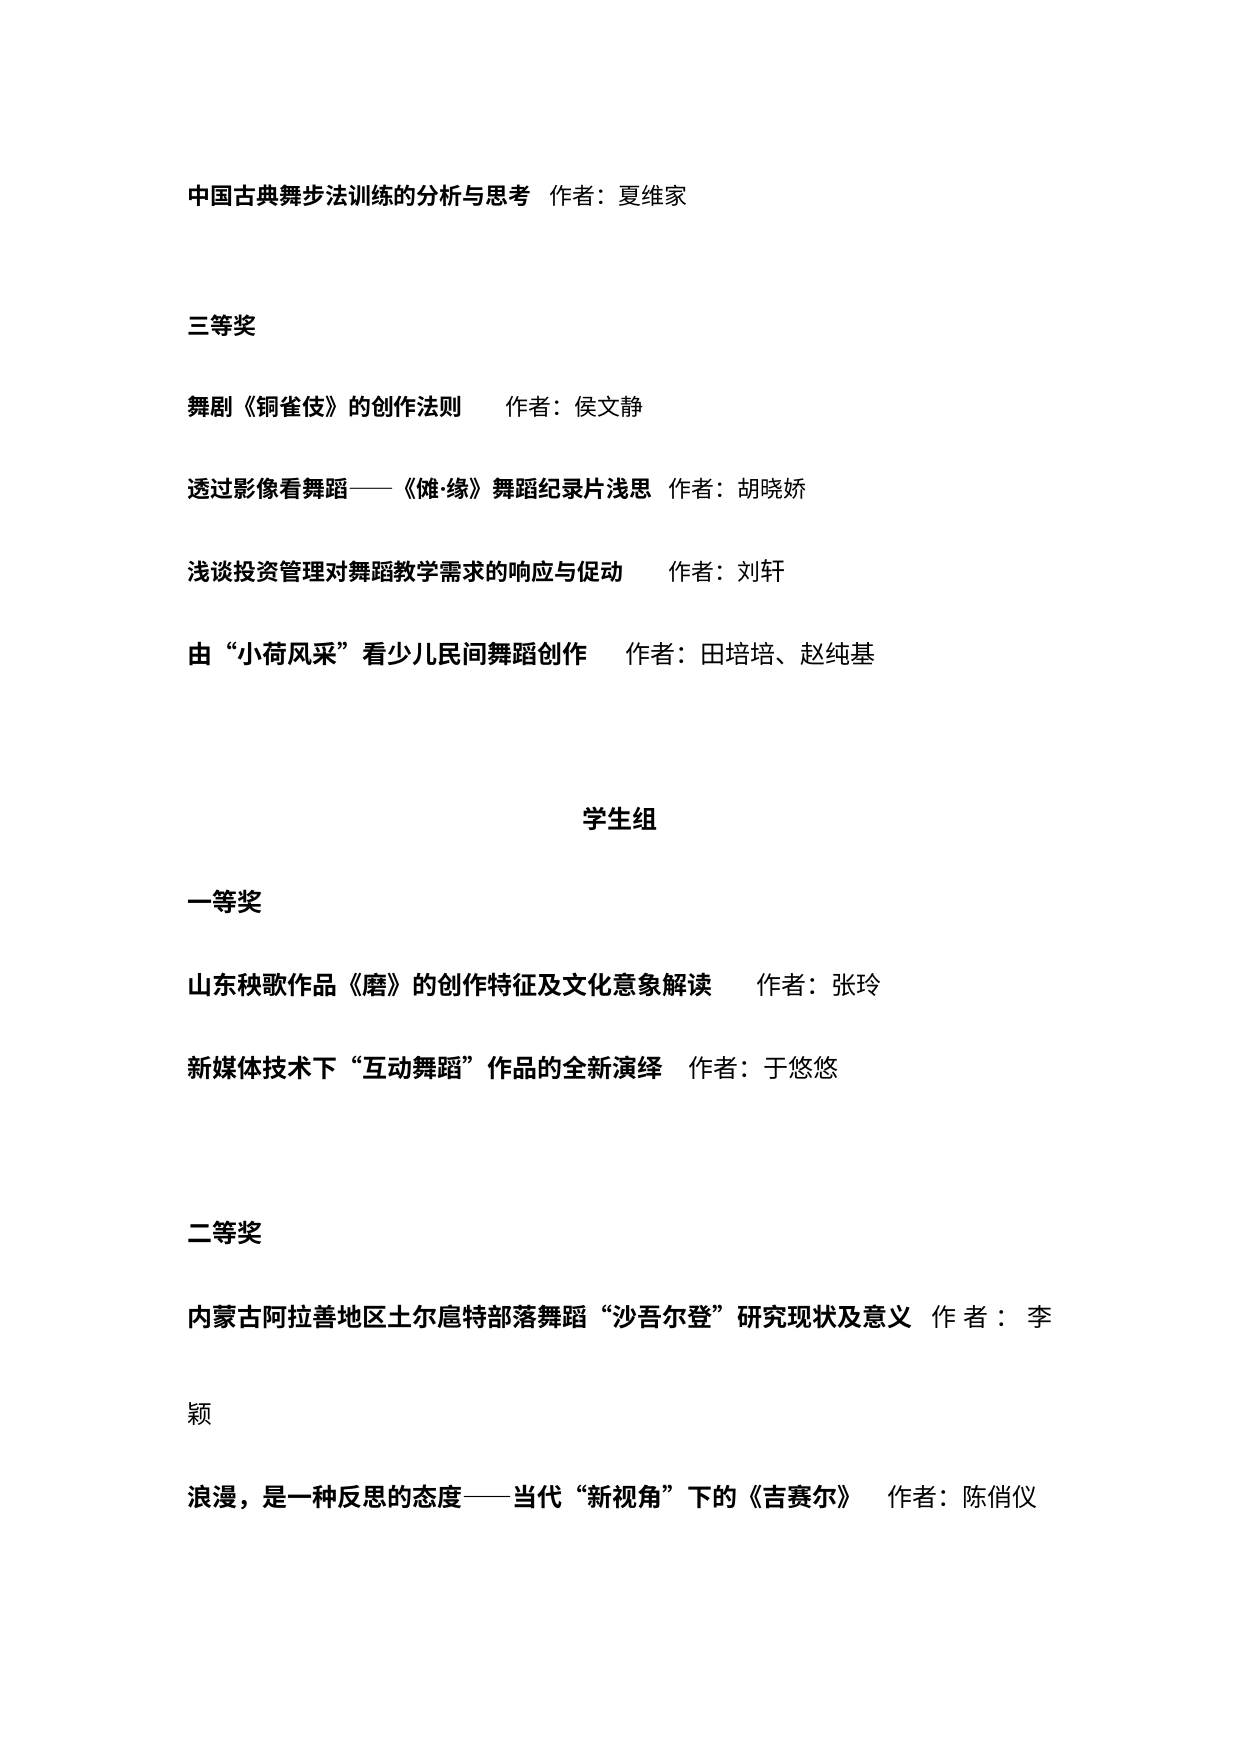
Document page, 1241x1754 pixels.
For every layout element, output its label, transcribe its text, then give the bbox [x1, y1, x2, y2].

text 新媒体技术下“互动舞蹈”作品的全新演绎 作者：于悠悠 [187, 1034, 1053, 1099]
text 内蒙古阿拉善地区土尔扈特部落舞蹈“沙吾尔登”研究现状及意义 作者：李颖 [187, 1283, 1053, 1445]
text 一等奖 [187, 868, 1053, 933]
text 浪漫，是一种反思的态度——当代“新视角”下的《吉赛尔》 作者：陈俏仪 [187, 1463, 1053, 1528]
text 学生组 [187, 785, 1053, 850]
text 山东秧歌作品《磨》的创作特征及文化意象解读 作者：张玲 [187, 951, 1053, 1016]
text 透过影像看舞蹈——《傩·缘》舞蹈纪录片浅思 作者：胡晓娇 [187, 455, 1053, 520]
text 三等奖 [187, 292, 1053, 357]
text 浅谈投资管理对舞蹈教学需求的响应与促动 作者：刘轩 [187, 537, 1053, 602]
text 二等奖 [187, 1199, 1053, 1264]
text 中国古典舞步法训练的分析与思考 作者：夏维家 [187, 162, 1053, 227]
text 舞剧《铜雀伎》的创作法则 作者：侯文静 [187, 373, 1053, 438]
text 由“小荷风采”看少儿民间舞蹈创作 作者：田培培、赵纯基 [187, 620, 1053, 685]
